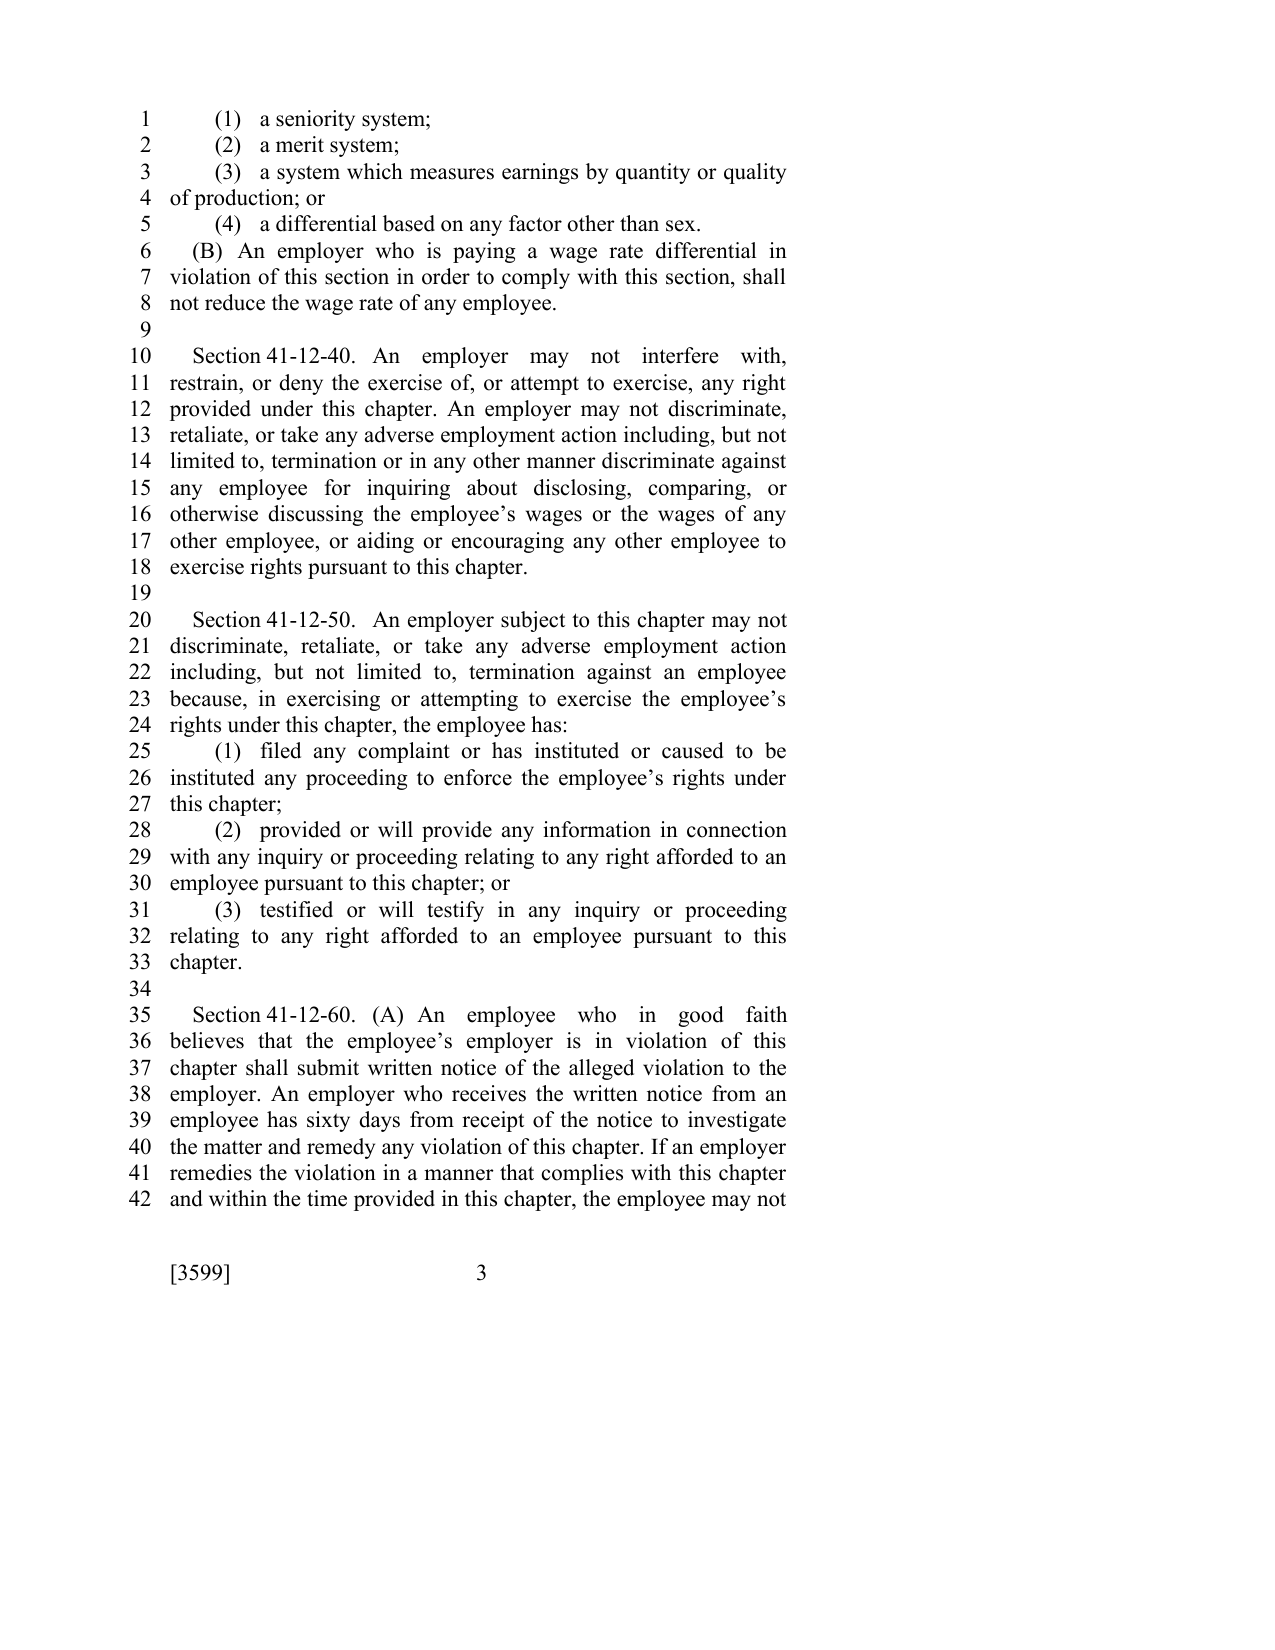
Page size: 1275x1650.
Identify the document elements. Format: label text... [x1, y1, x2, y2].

text (3) testified or will testify in any inquiry or proceeding relating to any right afforded to an employee pursuant to this chapter. [169, 896, 787, 975]
text (1) filed any complaint or has instituted or caused to be instituted any proceeding to enforce the employee’s rights under this chapter; [169, 737, 787, 817]
text Section 41-12-40. An employer may not interfere with, restrain, or deny the exercise of, or attempt to exercise, any right provided under this chapter. An employer may not discriminate, retaliate, or take any adverse employment action including, but not limited to, termination or in any other manner discriminate against any employee for inquiring about disclosing, comparing, or otherwise discussing the employee’s wages or the wages of any other employee, or aiding or encouraging any other employee to exercise rights pursuant to this chapter. [169, 342, 787, 579]
text (B) An employer who is paying a wage rate differential in violation of this section in order to comply with this section, shall not reduce the wage rate of any employee. [169, 237, 787, 316]
text (2) a merit system; [169, 131, 787, 158]
text (3) a system which measures earnings by quantity or quality of production; or [169, 158, 787, 210]
text (1) a seniority system; [169, 105, 787, 131]
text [169, 1001, 787, 1212]
text (4) a differential based on any factor other than sex. [169, 210, 787, 237]
text (2) provided or will provide any information in connection with any inquiry or proceeding relating to any right afforded to an employee pursuant to this chapter; or [169, 817, 787, 896]
text Section 41-12-50. An employer subject to this chapter may not discriminate, retaliate, or take any adverse employment action including, but not limited to, termination against an employee because, in exercising or attempting to exercise the employee’s rights under this chapter, the employee has: [169, 606, 787, 737]
